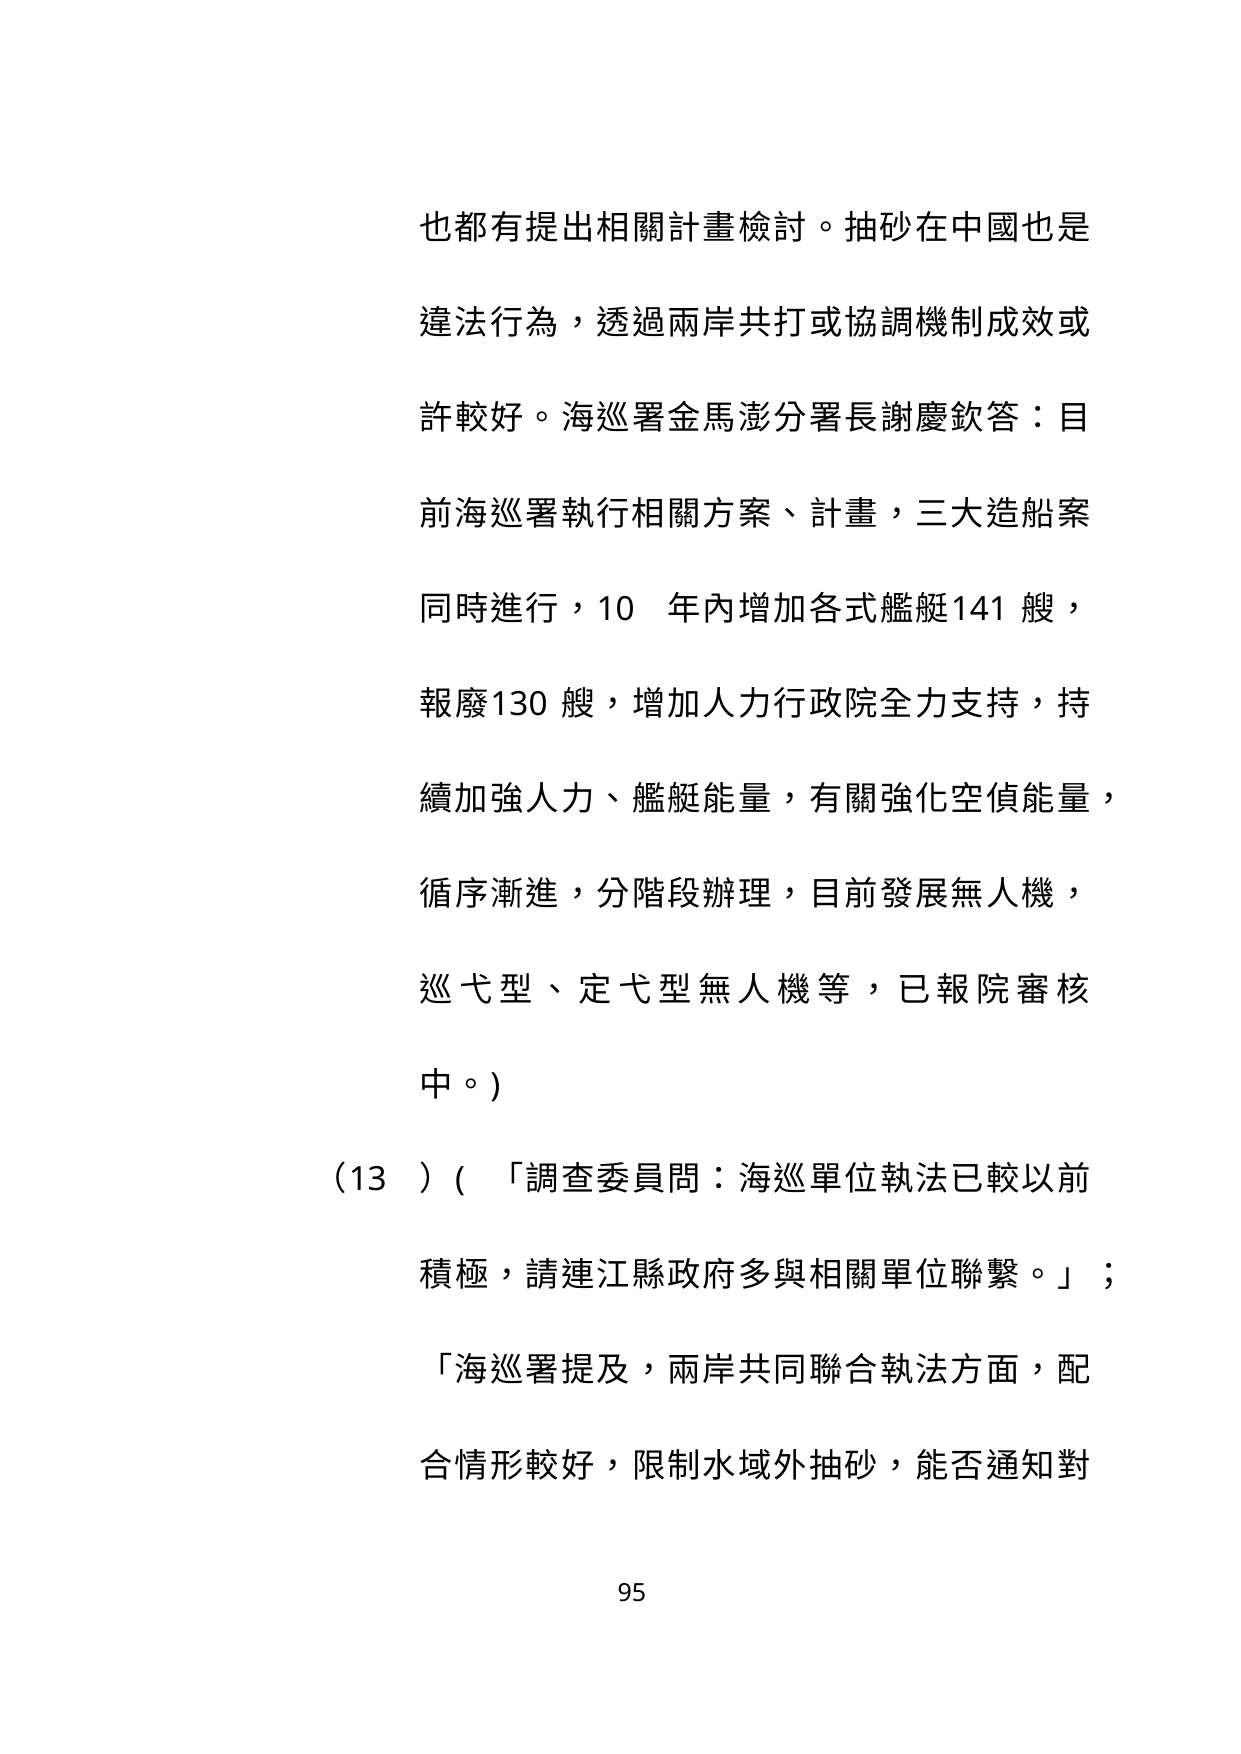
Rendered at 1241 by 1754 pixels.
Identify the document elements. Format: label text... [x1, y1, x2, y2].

subtitle (「調查委員問：海巡單位執法已較以前積極，請連江縣政府多與相關單位聯繫。」；「海巡署提及，兩岸共同聯合執法方面，配合情形較好，限制水域外抽砂，能否通知對方？」謝慶欽答：目前執法範圍係禁限制水域範圍內，如果再進禁制水域外，只要發現我們會通報對岸，依對岸法律裁罰，會給他們資料，由他們來處理。) [296, 1129, 1092, 1510]
